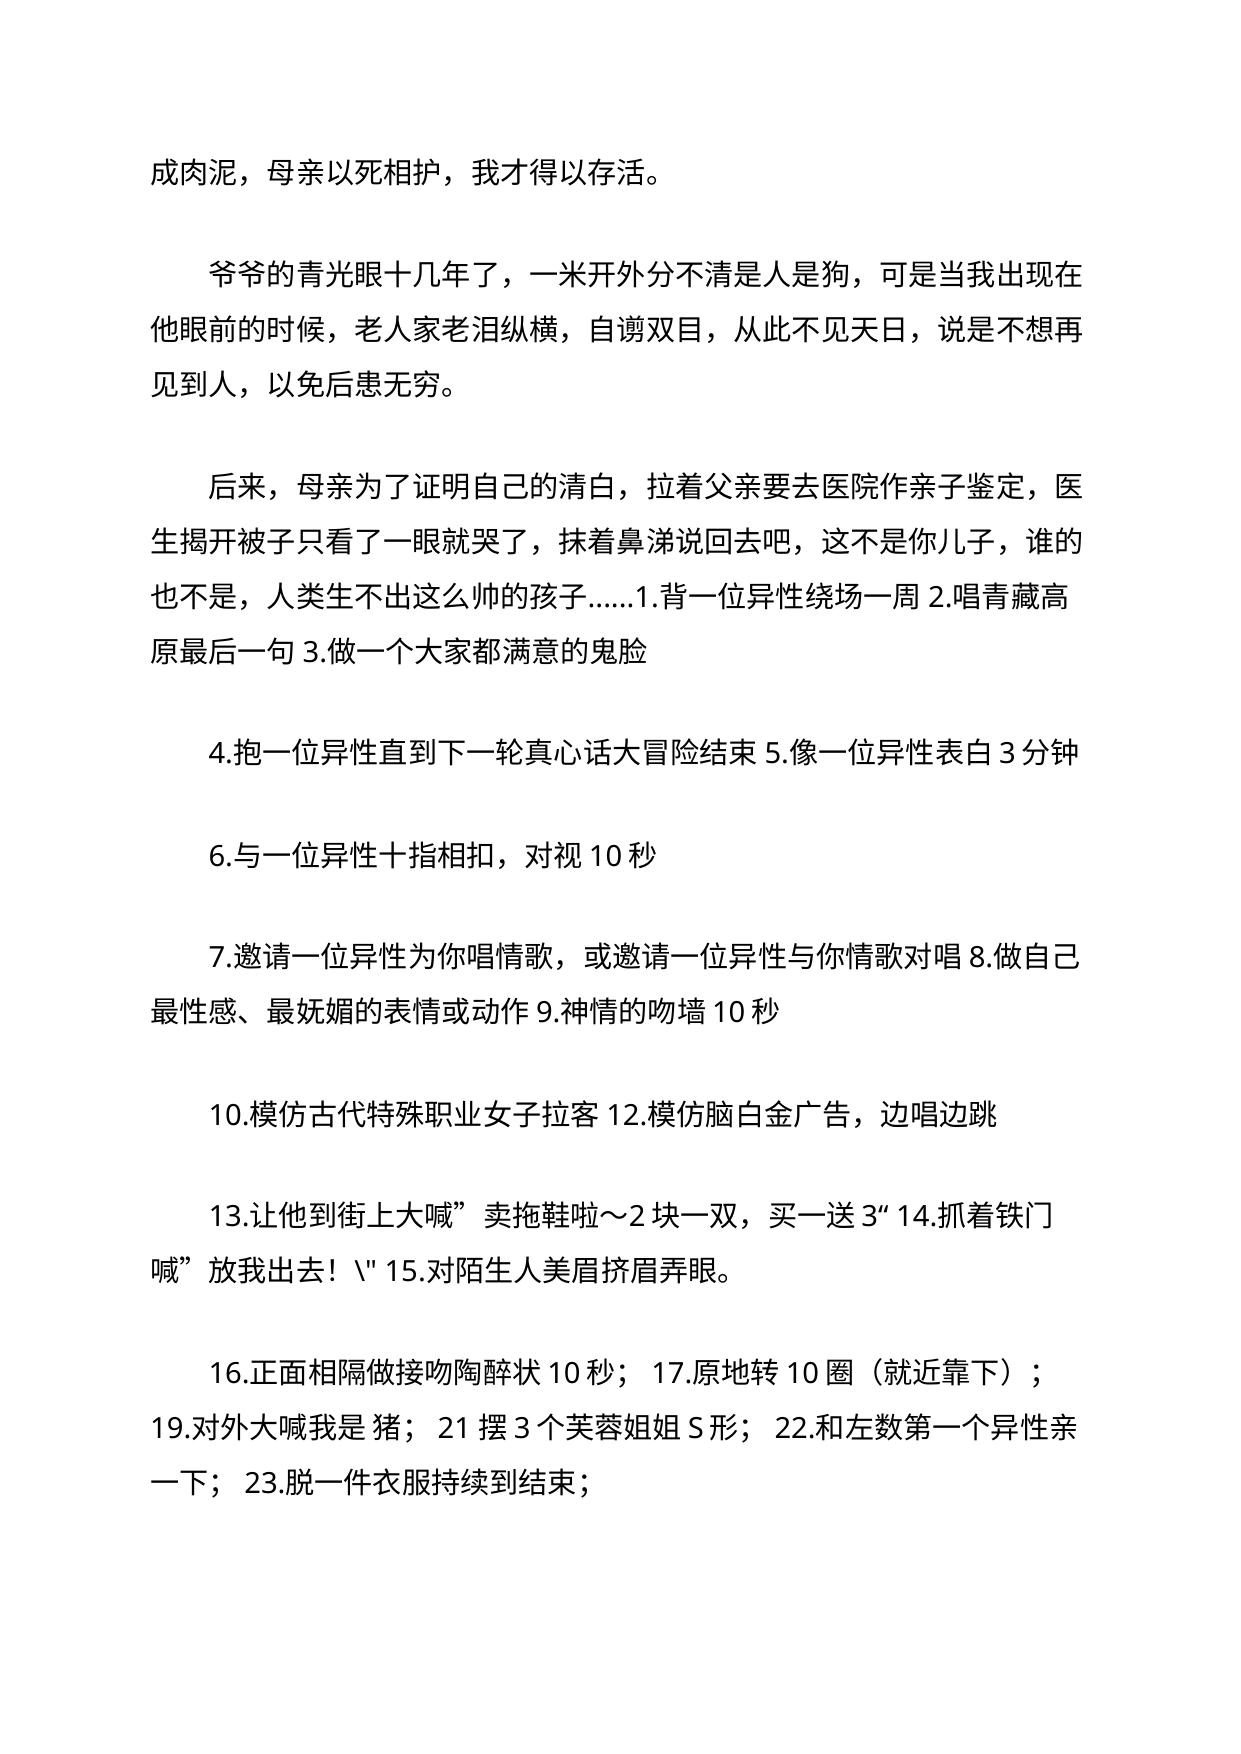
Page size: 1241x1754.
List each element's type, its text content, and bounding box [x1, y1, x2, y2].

text 爷爷的青光眼十几年了，一米开外分不清是人是狗，可是当我出现在他眼前的时候，老人家老泪纵横，自谫双目，从此不见天日，说是不想再见到人，以免后患无穷。 [150, 252, 1090, 404]
text 4.抱一位异性直到下一轮真心话大冒险结束 5.像一位异性表白3分钟 [150, 730, 1090, 772]
text 后来，母亲为了证明自己的清白，拉着父亲要去医院作亲子鉴定，医生揭开被子只看了一眼就哭了，抹着鼻涕说回去吧，这不是你儿子，谁的也不是，人类生不出这么帅的孩子......1.背一位异性绕场一周 2.唱青藏高原最后一句 3.做一个大家都满意的鬼脸 [150, 463, 1090, 671]
text 7.邀请一位异性为你唱情歌，或邀请一位异性与你情歌对唱 8.做自己最性感、最妩媚的表情或动作 9.神情的吻墙10秒 [150, 934, 1090, 1031]
text 10.模仿古代特殊职业女子拉客 12.模仿脑白金广告，边唱边跳 [150, 1091, 1090, 1133]
text 16.正面相隔做接吻陶醉状10秒； 17.原地转10圈（就近靠下）； 19.对外大喊我是 猪； 21 摆3个芙蓉姐姐S形； 22.和左数第一个异性亲一下； 23.脱一件衣服持续到结束； [150, 1350, 1090, 1502]
text 6.与一位异性十指相扣，对视10秒 [150, 832, 1090, 874]
text 13.让他到街上大喊”卖拖鞋啦～2块一双，买一送3“ 14.抓着铁门喊”放我出去！\" 15.对陌生人美眉挤眉弄眼。 [150, 1193, 1090, 1290]
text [150, 150, 1090, 192]
